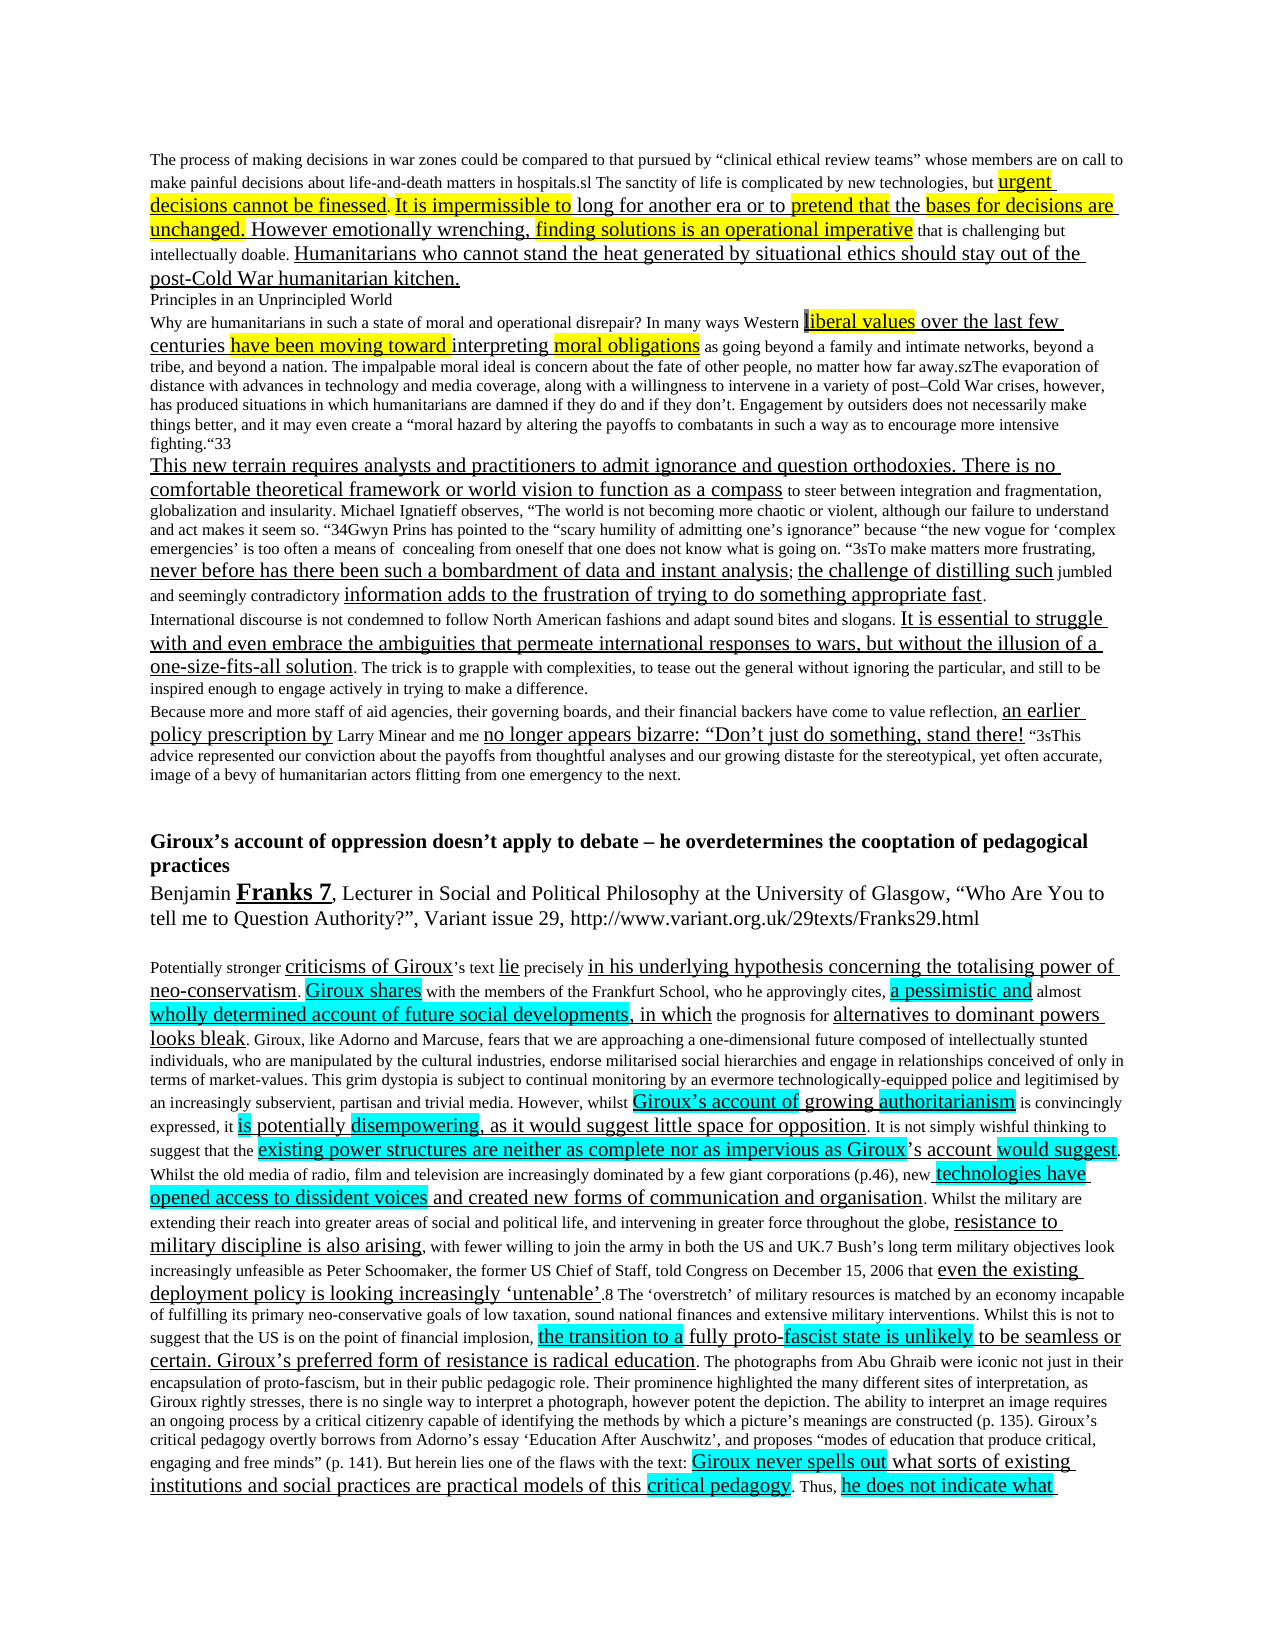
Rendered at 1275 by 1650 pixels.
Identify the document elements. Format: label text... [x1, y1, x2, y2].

text International discourse is not condemned to follow North American fashions and adapt sound bites and slogans. It is essential to struggle with and even embrace the ambiguities that permeate international responses to wars, but without the illusion of a one-size-fits-all solution. The trick is to grapple with complexities, to tease out the general without ignoring the particular, and still to be inspired enough to engage actively in trying to make a difference. [150, 606, 1125, 698]
text Benjamin Franks 7, Lecturer in Social and Political Philosophy at the University of Glasgow, “Who Are You to tell me to Question Authority?”, Variant issue 29, http://www.variant.org.uk/29texts/Franks29.html [150, 877, 1125, 930]
subtitle Giroux’s account of oppression doesn’t apply to debate – he overdetermines the cooptation of pedagogical practices [150, 829, 1125, 877]
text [150, 954, 1125, 1497]
text Because more and more staff of aid agencies, their governing boards, and their financial backers have come to value reflection, an earlier policy prescription by Larry Minear and me no longer appears bizarre: “Don’t just do something, stand there! “3sThis advice represented our conviction about the payoffs from thoughtful analyses and our growing distaste for the stereotypical, yet often accurate, image of a bevy of humanitarian actors flitting from one emergency to the next. [150, 698, 1125, 784]
text Why are humanitarians in such a state of moral and operational disrepair? In many ways Western liberal values over the last few centuries have been moving toward interpreting moral obligations as going beyond a family and intimate networks, beyond a tribe, and beyond a nation. The impalpable moral ideal is concern about the fate of other people, no matter how far away.szThe evaporation of distance with advances in technology and media coverage, along with a willingness to intervene in a variety of post–Cold War crises, however, has produced situations in which humanitarians are damned if they do and if they don’t. Engagement by outsiders does not necessarily make things better, and it may even create a “moral hazard by altering the payoffs to combatants in such a way as to encourage more intensive fighting.“33 [150, 309, 1125, 453]
text This new terrain requires analysts and practitioners to admit ignorance and question orthodoxies. There is no comfortable theoretical framework or world vision to function as a compass to steer between integration and fragmentation, globalization and insularity. Michael Ignatieff observes, “The world is not becoming more chaotic or violent, although our failure to understand and act makes it seem so. “34Gwyn Prins has pointed to the “scary humility of admitting one’s ignorance” because “the new vogue for ‘complex emergencies’ is too often a means of concealing from oneself that one does not know what is going on. “3sTo make matters more frustrating, never before has there been such a bombardment of data and instant analysis; the challenge of distilling such jumbled and seemingly contradictory information adds to the frustration of trying to do something appropriate fast. [150, 453, 1125, 606]
text Principles in an Unprincipled World [150, 289, 1125, 309]
text The process of making decisions in war zones could be compared to that pursued by “clinical ethical review teams” whose members are on call to make painful decisions about life-and-death matters in hospitals.sl The sanctity of life is complicated by new technologies, but urgent decisions cannot be finessed. It is impermissible to long for another era or to pretend that the bases for decisions are unchanged. However emotionally wrenching, finding solutions is an operational imperative that is challenging but intellectually doable. Humanitarians who cannot stand the heat generated by situational ethics should stay out of the post-Cold War humanitarian kitchen. [150, 150, 1125, 289]
